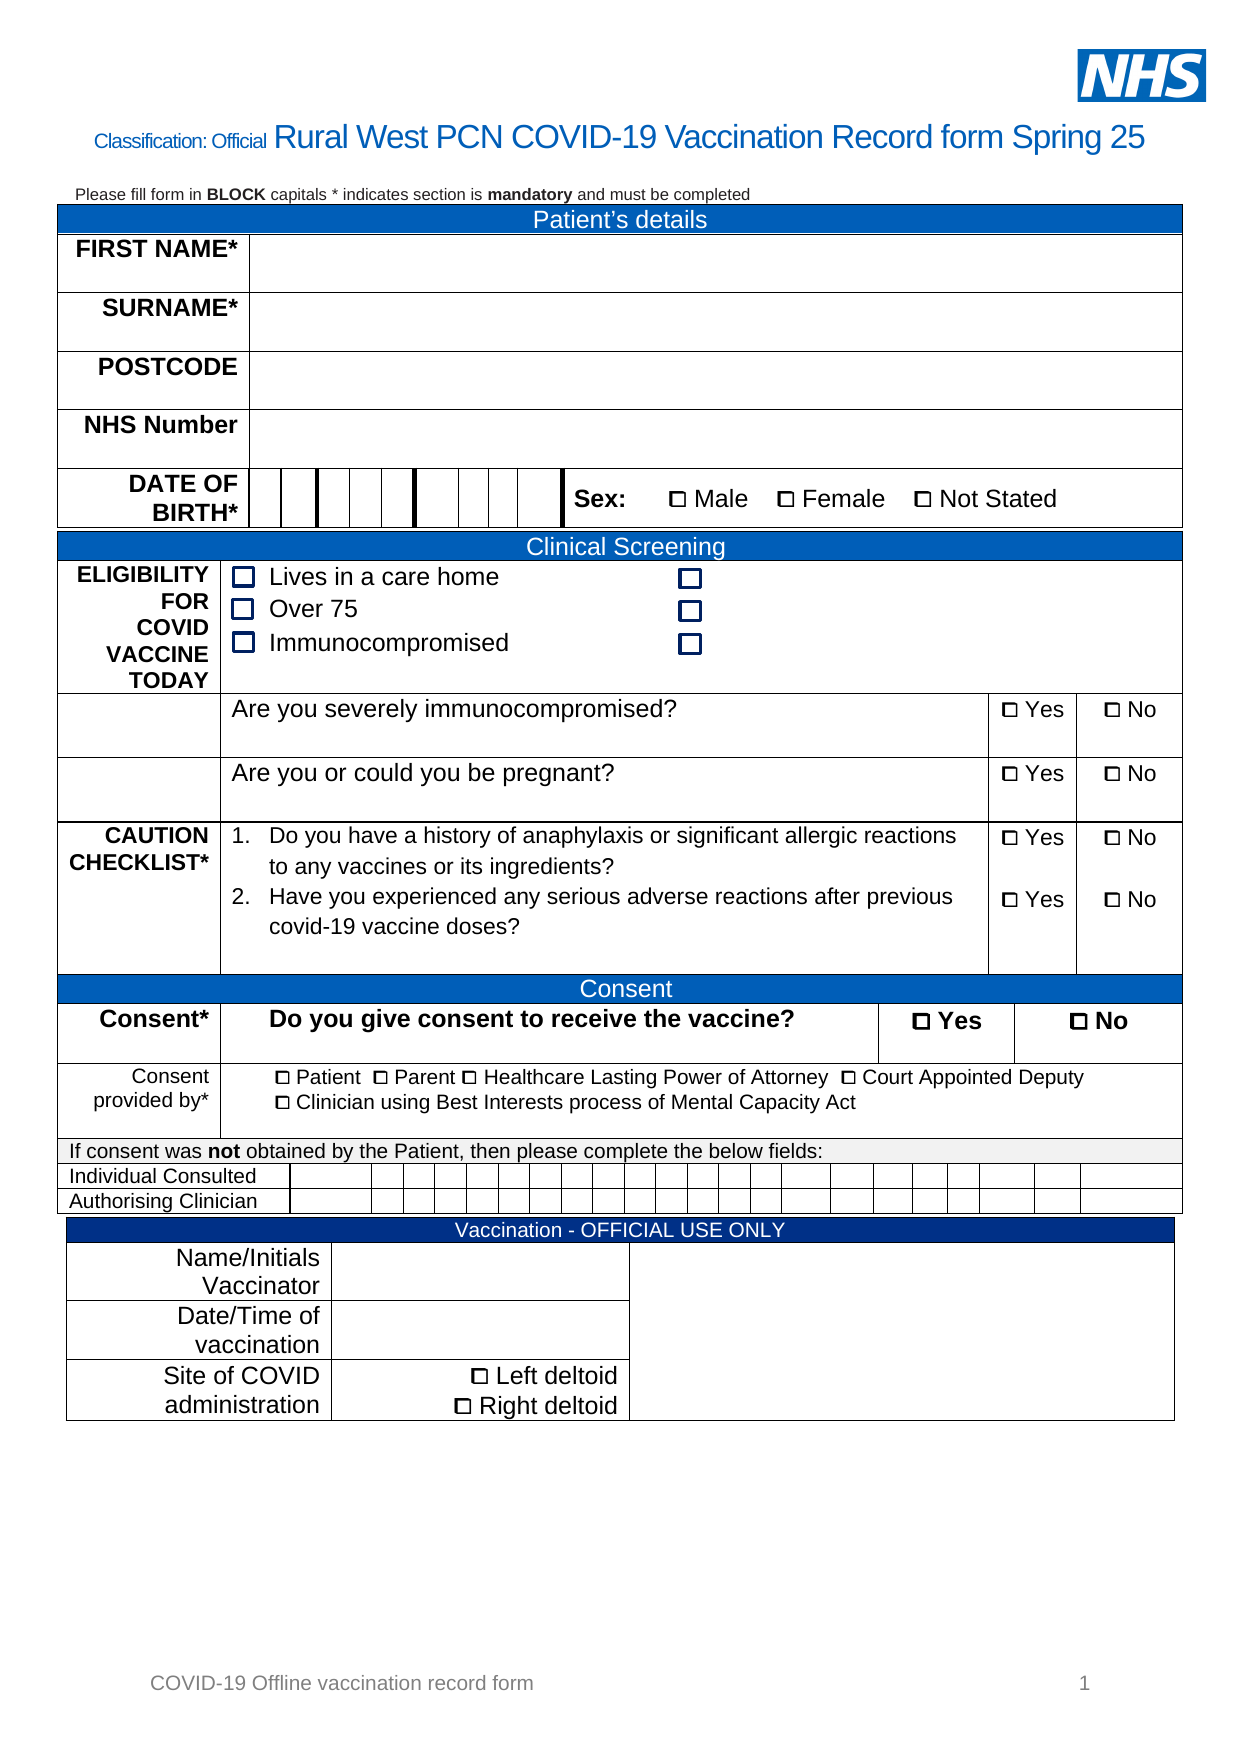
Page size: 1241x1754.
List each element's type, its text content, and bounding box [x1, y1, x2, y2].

table_cell POSTCODE [58, 352, 249, 409]
picture [1077, 49, 1207, 102]
table_cell [874, 1189, 912, 1213]
table_cell Consent* [58, 1004, 220, 1063]
table_header Patient’s details [58, 205, 1182, 233]
table_cell [499, 1189, 529, 1213]
table_cell [518, 469, 560, 527]
table_cell [372, 1164, 403, 1188]
table_cell Date/Time of vaccination [67, 1301, 331, 1359]
table_cell [625, 1164, 655, 1188]
table_cell [948, 1189, 979, 1213]
table_cell Name/Initials Vaccinator [67, 1243, 331, 1300]
table_header Vaccination - OFFICIAL USE ONLY [67, 1218, 1174, 1242]
text Please fill form in BLOCK capitals * indicates section is mandatory and must be completed [75, 184, 1165, 204]
table_cell [58, 758, 220, 821]
table_cell [350, 469, 381, 527]
table_cell Authorising Clinician [58, 1189, 289, 1213]
table_cell [404, 1164, 434, 1188]
table_cell Are you severely immunocompromised? [221, 694, 988, 757]
table_cell [719, 1164, 750, 1188]
table_cell [291, 1164, 371, 1188]
table_cell [913, 1189, 947, 1213]
table_cell [250, 410, 1182, 468]
table_cell [562, 1189, 592, 1213]
table_cell NHS Number [58, 410, 249, 468]
table_cell [467, 1164, 498, 1188]
table_cell [719, 1189, 750, 1213]
table_cell [831, 1189, 873, 1213]
table_cell [404, 1189, 434, 1213]
table_cell [435, 1189, 466, 1213]
table_cell [499, 1164, 529, 1188]
table_cell [751, 1164, 781, 1188]
table_cell SURNAME* [58, 293, 249, 351]
table_cell Site of COVID administration [67, 1360, 331, 1420]
table_cell [625, 1189, 655, 1213]
table_cell ⧠ No [1077, 694, 1182, 757]
table_cell Sex: ⧠ Male ⧠ Female ⧠ Not Stated [565, 469, 1182, 527]
table_cell [593, 1189, 624, 1213]
table_cell Individual Consulted [58, 1164, 289, 1188]
table_cell [417, 469, 458, 527]
table_cell FIRST NAME* [58, 235, 249, 292]
table_cell [751, 1189, 781, 1213]
table_cell ⧠ No [1015, 1004, 1182, 1063]
table_cell [250, 235, 1182, 292]
table_cell [831, 1164, 873, 1188]
table_cell [332, 1301, 629, 1359]
table_cell If consent was not obtained by the Patient, then please complete the below fields: [58, 1139, 1182, 1163]
table_cell [1035, 1189, 1080, 1213]
table_cell [291, 1189, 371, 1213]
table_cell [874, 1164, 912, 1188]
table_cell [489, 469, 517, 527]
table_cell ⧠ Yes ⧠ Yes [989, 823, 1076, 973]
table_cell DATE OF BIRTH* [58, 469, 248, 527]
table_cell [656, 1189, 687, 1213]
table_cell [782, 1164, 830, 1188]
table_cell [593, 1164, 624, 1188]
table_cell ⧠ Yes [879, 1004, 1014, 1063]
table_cell ⧠ Left deltoid ⧠ Right deltoid [332, 1360, 629, 1420]
table_cell Lives in a care home Over 75 Immunocompromised [221, 561, 1182, 693]
table_cell [250, 469, 280, 527]
table_cell [1081, 1164, 1182, 1188]
table_cell [1035, 1164, 1080, 1188]
table_cell [562, 1164, 592, 1188]
table_cell ⧠ No ⧠ No [1077, 823, 1182, 973]
table_cell Consent provided by* [58, 1064, 220, 1138]
table_cell [782, 1189, 830, 1213]
table_cell [688, 1189, 718, 1213]
table_header Clinical Screening [58, 532, 1182, 560]
table_cell [980, 1164, 1034, 1188]
table_cell Are you or could you be pregnant? [221, 758, 988, 821]
table_cell CAUTION CHECKLIST* [58, 823, 220, 973]
table_cell ⧠ Yes [989, 694, 1076, 757]
table_cell Do you have a history of anaphylaxis or significant allergic reactions to any vaccines or its ingredients? Have you experienced any serious adverse reactions after previous covid-19 vaccine doses? [221, 823, 988, 973]
table_cell [530, 1189, 561, 1213]
table_cell ⧠ Patient ⧠ Parent ⧠ Healthcare Lasting Power of Attorney ⧠ Court Appointed Deputy ⧠ Clinician using Best Interests process of Mental Capacity Act [221, 1064, 1182, 1138]
table_cell [656, 1164, 687, 1188]
table_cell [1081, 1189, 1182, 1213]
table_cell [913, 1164, 947, 1188]
table_cell [467, 1189, 498, 1213]
table_cell [630, 1243, 1174, 1420]
table_cell [980, 1189, 1034, 1213]
table_cell [282, 469, 315, 527]
table_cell [382, 469, 412, 527]
table_cell [250, 293, 1182, 351]
table_cell [688, 1164, 718, 1188]
table_cell Do you give consent to receive the vaccine? [221, 1004, 878, 1063]
table_cell ⧠ No [1077, 758, 1182, 821]
table_cell [459, 469, 488, 527]
table_cell [948, 1164, 979, 1188]
table_cell [250, 352, 1182, 409]
table_cell [435, 1164, 466, 1188]
table_cell [332, 1243, 629, 1300]
table_cell [530, 1164, 561, 1188]
table_cell Consent [58, 975, 1182, 1003]
table_cell [372, 1189, 403, 1213]
table_cell [58, 694, 220, 757]
table_cell [319, 469, 349, 527]
table_cell ⧠ Yes [989, 758, 1076, 821]
table_cell ELIGIBILITY FOR COVID VACCINE TODAY [58, 561, 220, 693]
